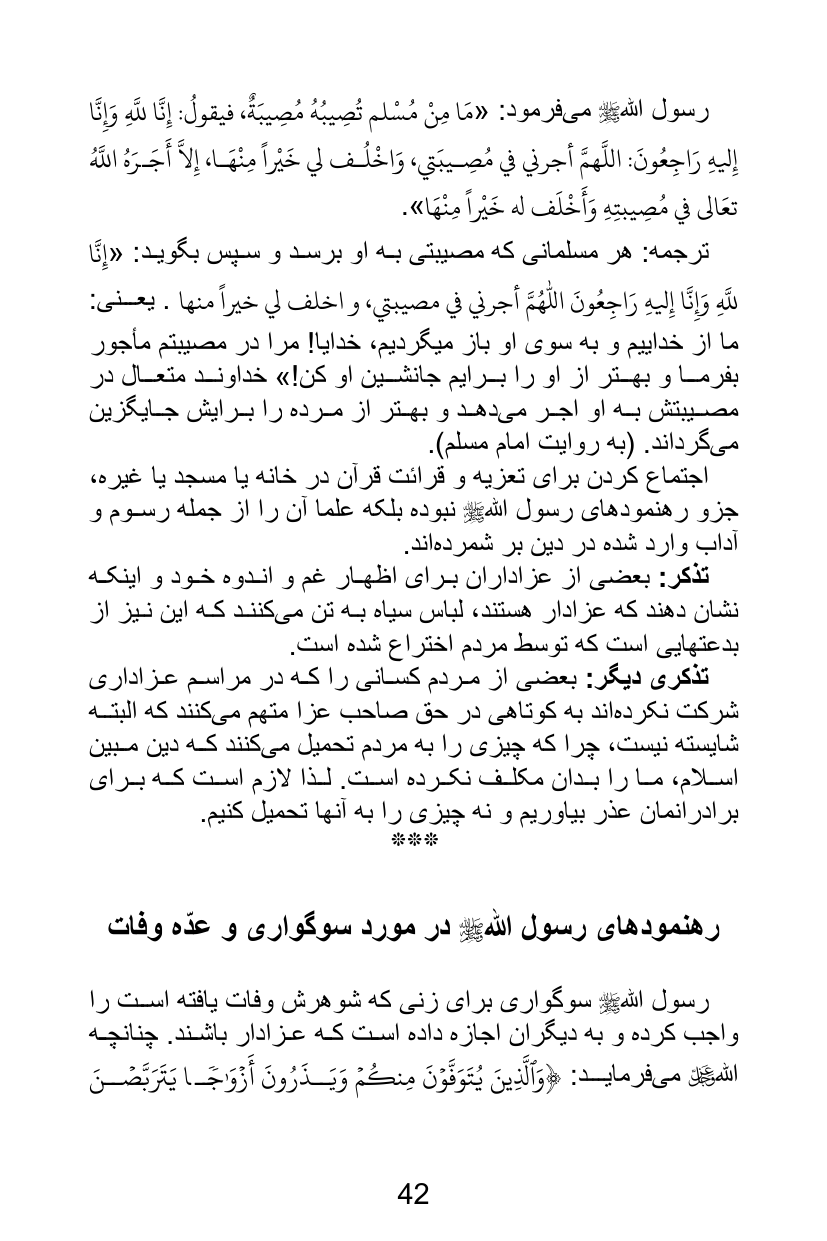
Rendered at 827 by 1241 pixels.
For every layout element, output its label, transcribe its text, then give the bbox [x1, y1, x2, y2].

text تذکری دیگر: بعضی از مردم کسانی را که در مراسم عزاداری شرکت نکرده‌اند به کوتاهی در حق صاحب عزا متهم می‌کنند که البته شایسته نیست، چرا که چیزی را به مردم تحمیل می‌کنند که دین مبین اسلام، ما را بدان مکلف نکرده است. لذا لازم است که برای برادرانمان عذر بیاوریم و نه چیزی را به آنها تحمیل کنیم. [89, 661, 738, 829]
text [89, 984, 738, 1102]
text ترجمه: هر مسلمانی که مصیبتی به او برسد و سپس بگوید: «إِنَّا للَّهِ وَإِنَّا إِليهِ رَاجِعُونَ اللهم أجرني في مصيبتي، و اخلف لي خيراً منها . یعنی: ما از خداییم و به سوی او باز میگردیم، خدایا! مرا در مصیبتم مأجور بفرما و بهتر از او را برایم جانشین او کن!» خداوند متعال در مصیبتش به او اجر می‌دهد و بهتر از مرده را برایش جایگزین می‌گرداند. (به روایت امام مسلم). [89, 231, 738, 460]
subtitle رهنمودهای رسول الله در مورد سوگواری و عدّه وفات [89, 908, 738, 946]
text تذکر: بعضی از عزاداران برای اظهار غم و اندوه خود و اینکه نشان دهند که عزادار هستند، لباس سیاه به تن می‌کنند که این نیز از بدعتهایی است که توسط مردم اختراع شده است. [89, 560, 738, 661]
text اجتماع کردن برای تعزیه و قرائت قرآن در خانه یا مسجد یا غیره، جزو رهنمودهای رسول الله نبوده بلکه علما آن را از جمله رسوم و آداب وارد شده در دین بر شمرده‌اند. [89, 460, 738, 560]
text رسول الله می‌فرمود: «مَا مِنْ مُسْلم تُصِيبُهُ مُصِيبَةٌ، فيقولُ: إِنَّا للَّهِ وَإِنَّا إِليهِ رَاجِعُونَ: اللَّهمَّ أجرني في مُصِيبَتي، وَاخْلُف لي خَيْراً مِنْهَا، إِلاَّ أَجَرَهُ اللَّهُ تعَالى في مُصِيبتِهِ وَأَخْلَف له خَيْراً مِنْهَا». [89, 89, 738, 231]
text *** [89, 829, 738, 858]
